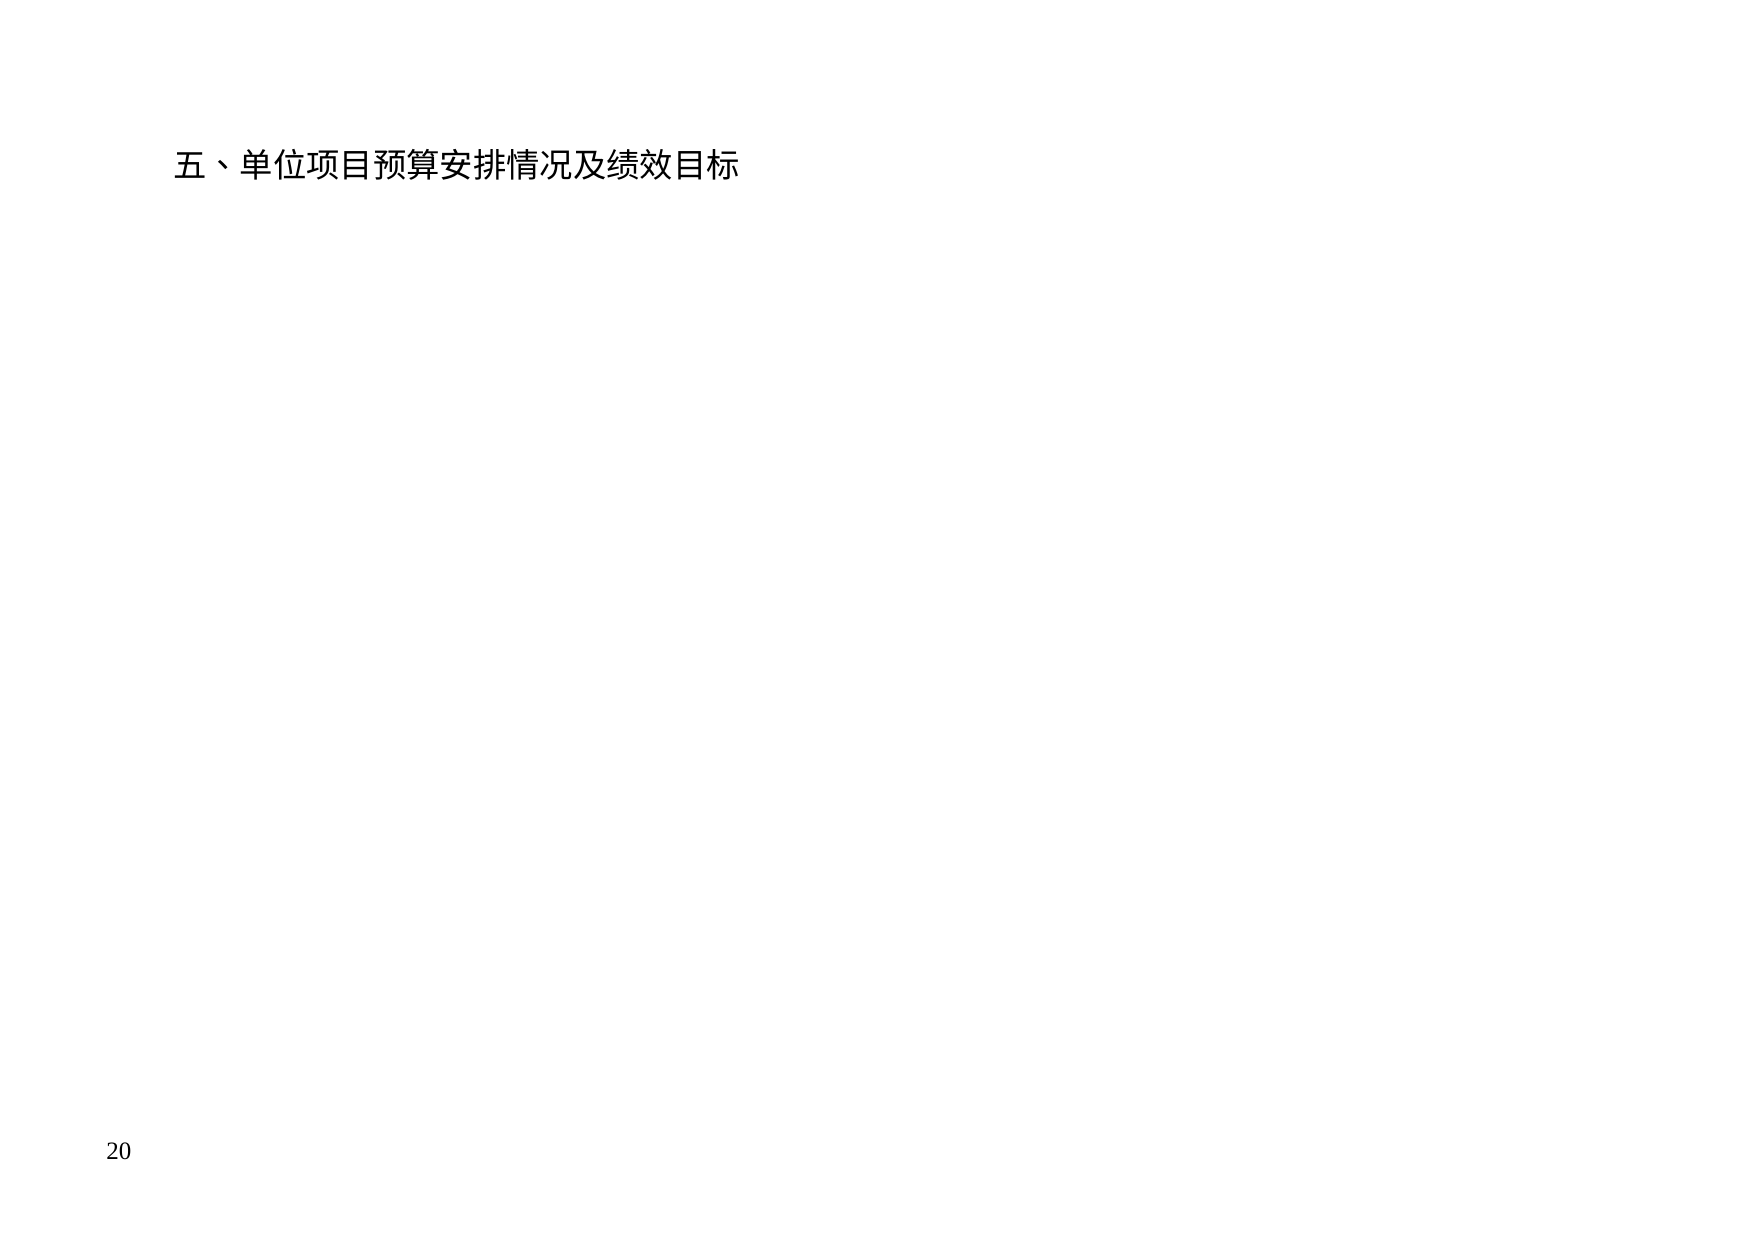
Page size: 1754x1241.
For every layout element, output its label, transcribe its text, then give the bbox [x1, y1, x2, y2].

text 五、单位项目预算安排情况及绩效目标 [106, 142, 1648, 187]
